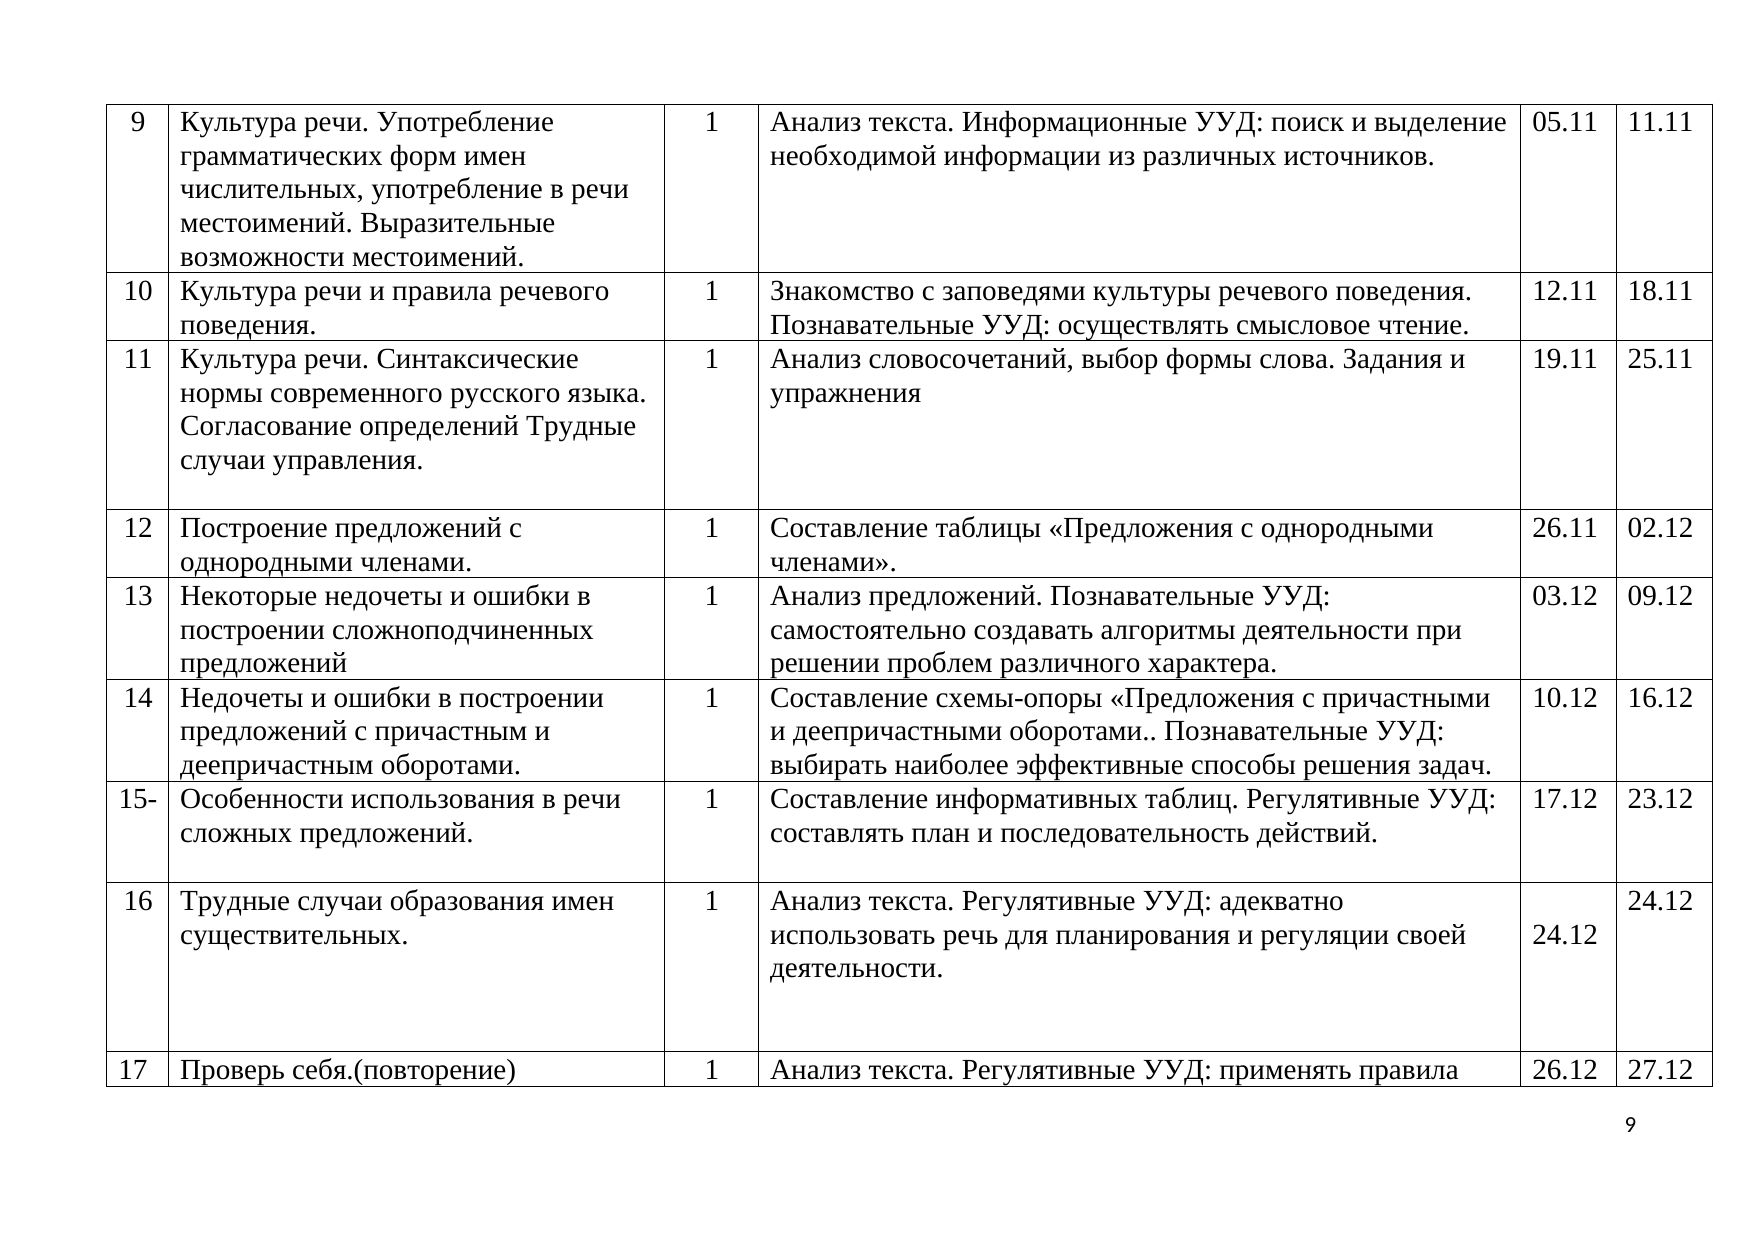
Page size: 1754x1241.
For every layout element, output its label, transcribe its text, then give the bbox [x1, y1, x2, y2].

table_cell 15- [107, 782, 168, 882]
table_cell 12 [107, 510, 168, 577]
table_cell Культура речи. Употребление грамматических форм имен числительных, употребление в речи местоимений. Выразительные возможности местоимений. [169, 105, 664, 272]
table_cell Составление информативных таблиц. Регулятивные УУД: составлять план и последовательность действий. [759, 782, 1520, 882]
table_cell 14 [107, 680, 168, 781]
table_cell 13 [107, 578, 168, 679]
table_cell Построение предложений с однородными членами. [169, 510, 664, 577]
table_cell 24.12 [1617, 883, 1712, 1051]
table_cell 1 [665, 273, 758, 340]
table_cell 02.12 [1617, 510, 1712, 577]
table_cell Некоторые недочеты и ошибки в построении сложноподчиненных предложений [169, 578, 664, 679]
table_cell 1 [665, 510, 758, 577]
table_cell 1 [665, 883, 758, 1051]
table_cell 25.11 [1617, 341, 1712, 509]
table_cell 27.12 [1617, 1052, 1712, 1086]
table_cell 19.11 [1521, 341, 1616, 509]
table_cell 23.12 [1617, 782, 1712, 882]
table_cell 17 [107, 1052, 168, 1086]
table_cell Анализ словосочетаний, выбор формы слова. Задания и упражнения [759, 341, 1520, 509]
table_cell Анализ текста. Информационные УУД: поиск и выделение необходимой информации из различных источников. [759, 105, 1520, 272]
table_cell 26.11 [1521, 510, 1616, 577]
table_cell Культура речи. Синтаксические нормы современного русского языка. Согласование определений Трудные случаи управления. [169, 341, 664, 509]
table_cell 9 [107, 105, 168, 272]
table_cell 24.12 [1521, 883, 1616, 1051]
table_cell 26.12 [1521, 1052, 1616, 1086]
table_cell 11.11 [1617, 105, 1712, 272]
table_cell 1 [665, 782, 758, 882]
table_cell Анализ предложений. Познавательные УУД: самостоятельно создавать алгоритмы деятельности при решении проблем различного характера. [759, 578, 1520, 679]
table_cell Знакомство с заповедями культуры речевого поведения. Познавательные УУД: осуществлять смысловое чтение. [759, 273, 1520, 340]
table_cell 17.12 [1521, 782, 1616, 882]
table_cell 1 [665, 578, 758, 679]
table_cell 03.12 [1521, 578, 1616, 679]
table_cell Культура речи и правила речевого поведения. [169, 273, 664, 340]
table_cell Составление таблицы «Предложения с однородными членами». [759, 510, 1520, 577]
table_cell Трудные случаи образования имен существительных. [169, 883, 664, 1051]
table_cell 1 [665, 341, 758, 509]
table_cell 05.11 [1521, 105, 1616, 272]
table_cell Анализ текста. Регулятивные УУД: адекватно использовать речь для планирования и регуляции своей деятельности. [759, 883, 1520, 1051]
table_cell 10 [107, 273, 168, 340]
table_cell Составление схемы-опоры «Предложения с причастными и деепричастными оборотами.. Познавательные УУД: выбирать наиболее эффективные способы решения задач. [759, 680, 1520, 781]
table_cell 09.12 [1617, 578, 1712, 679]
table_cell Недочеты и ошибки в построении предложений с причастным и деепричастным оборотами. [169, 680, 664, 781]
table_cell 16.12 [1617, 680, 1712, 781]
table_cell 10.12 [1521, 680, 1616, 781]
table_cell 11 [107, 341, 168, 509]
table_cell Проверь себя.(повторение) [169, 1052, 664, 1086]
table_cell Особенности использования в речи сложных предложений. [169, 782, 664, 882]
table_cell 1 [665, 105, 758, 272]
table_cell 18.11 [1617, 273, 1712, 340]
table_cell 16 [107, 883, 168, 1051]
table_cell 12.11 [1521, 273, 1616, 340]
table_cell 1 [665, 1052, 758, 1086]
table_cell Анализ текста. Регулятивные УУД: применять правила [759, 1052, 1520, 1086]
table_cell 1 [665, 680, 758, 781]
